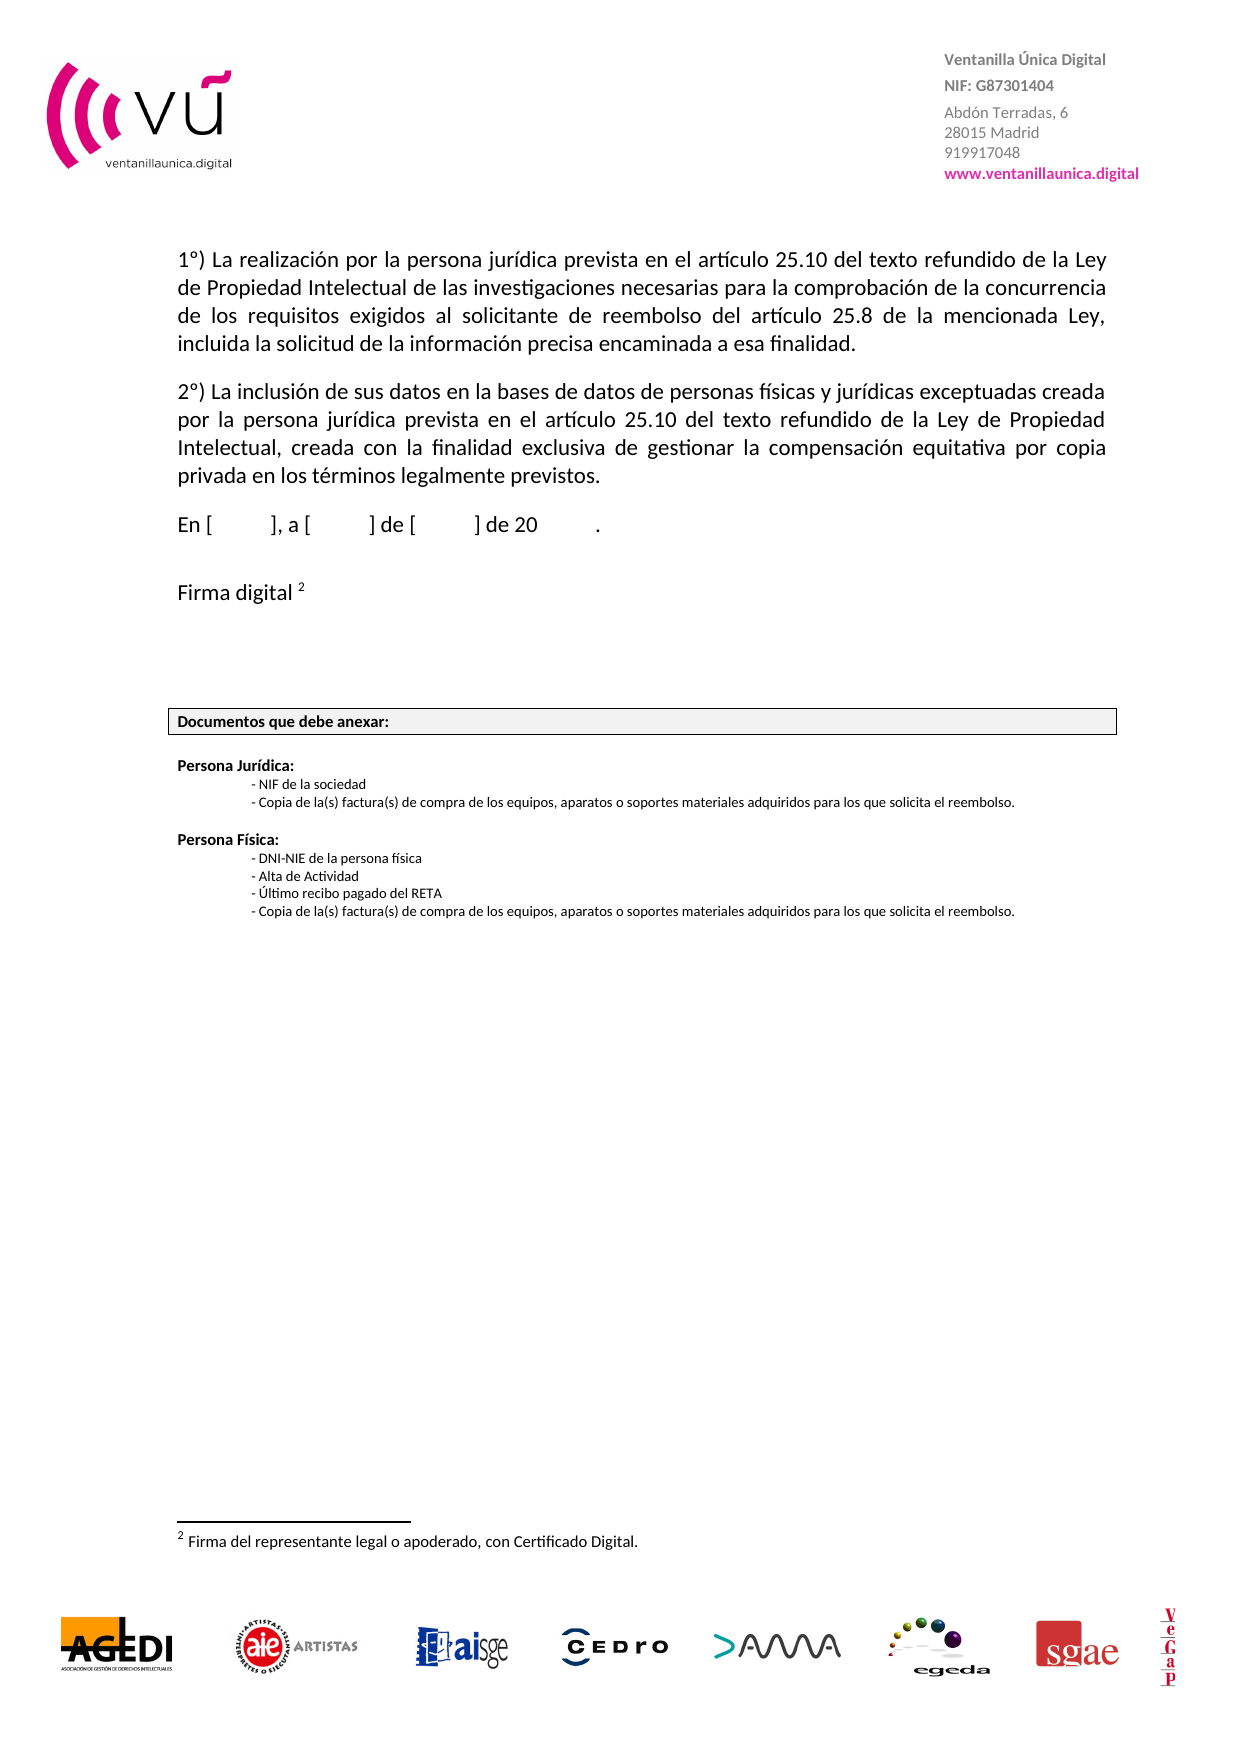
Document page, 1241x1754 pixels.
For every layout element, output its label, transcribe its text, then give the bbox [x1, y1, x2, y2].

picture [44, 59, 237, 172]
picture [59, 1599, 1176, 1695]
text 1º) La realización por la persona jurídica prevista en el artículo 25.10 del texto refundido de la Ley de Propiedad Intelectual de las investigaciones necesarias para la comprobación de la concurrencia de los requisitos exigidos al solicitante de reembolso del artículo 25.8 de la mencionada Ley, incluida la solicitud de la información precisa encaminada a esa finalidad. [177, 245, 1108, 357]
text Persona Física: [177, 829, 1108, 849]
text - Copia de la(s) factura(s) de compra de los equipos, aparatos o soportes materiales adquiridos para los que solicita el reembolso. [177, 902, 1108, 920]
text - Último recibo pagado del RETA [177, 885, 1108, 902]
text Documentos que debe anexar: [169, 709, 1116, 734]
text En [ ], a [ ] de [ ] de 20 . [177, 510, 1108, 538]
text 2º) La inclusión de sus datos en la bases de datos de personas físicas y jurídicas exceptuadas creada por la persona jurídica prevista en el artículo 25.10 del texto refundido de la Ley de Propiedad Intelectual, creada con la finalidad exclusiva de gestionar la compensación equitativa por copia privada en los términos legalmente previstos. [177, 377, 1108, 489]
text - NIF de la sociedad [177, 775, 1108, 793]
text - Alta de Actividad [177, 867, 1108, 885]
text - Copia de la(s) factura(s) de compra de los equipos, aparatos o soportes materiales adquiridos para los que solicita el reembolso. [177, 793, 1108, 811]
text Firma digital [177, 578, 1108, 607]
text - DNI-NIE de la persona física [177, 849, 1108, 867]
text Persona Jurídica: [177, 755, 1108, 775]
